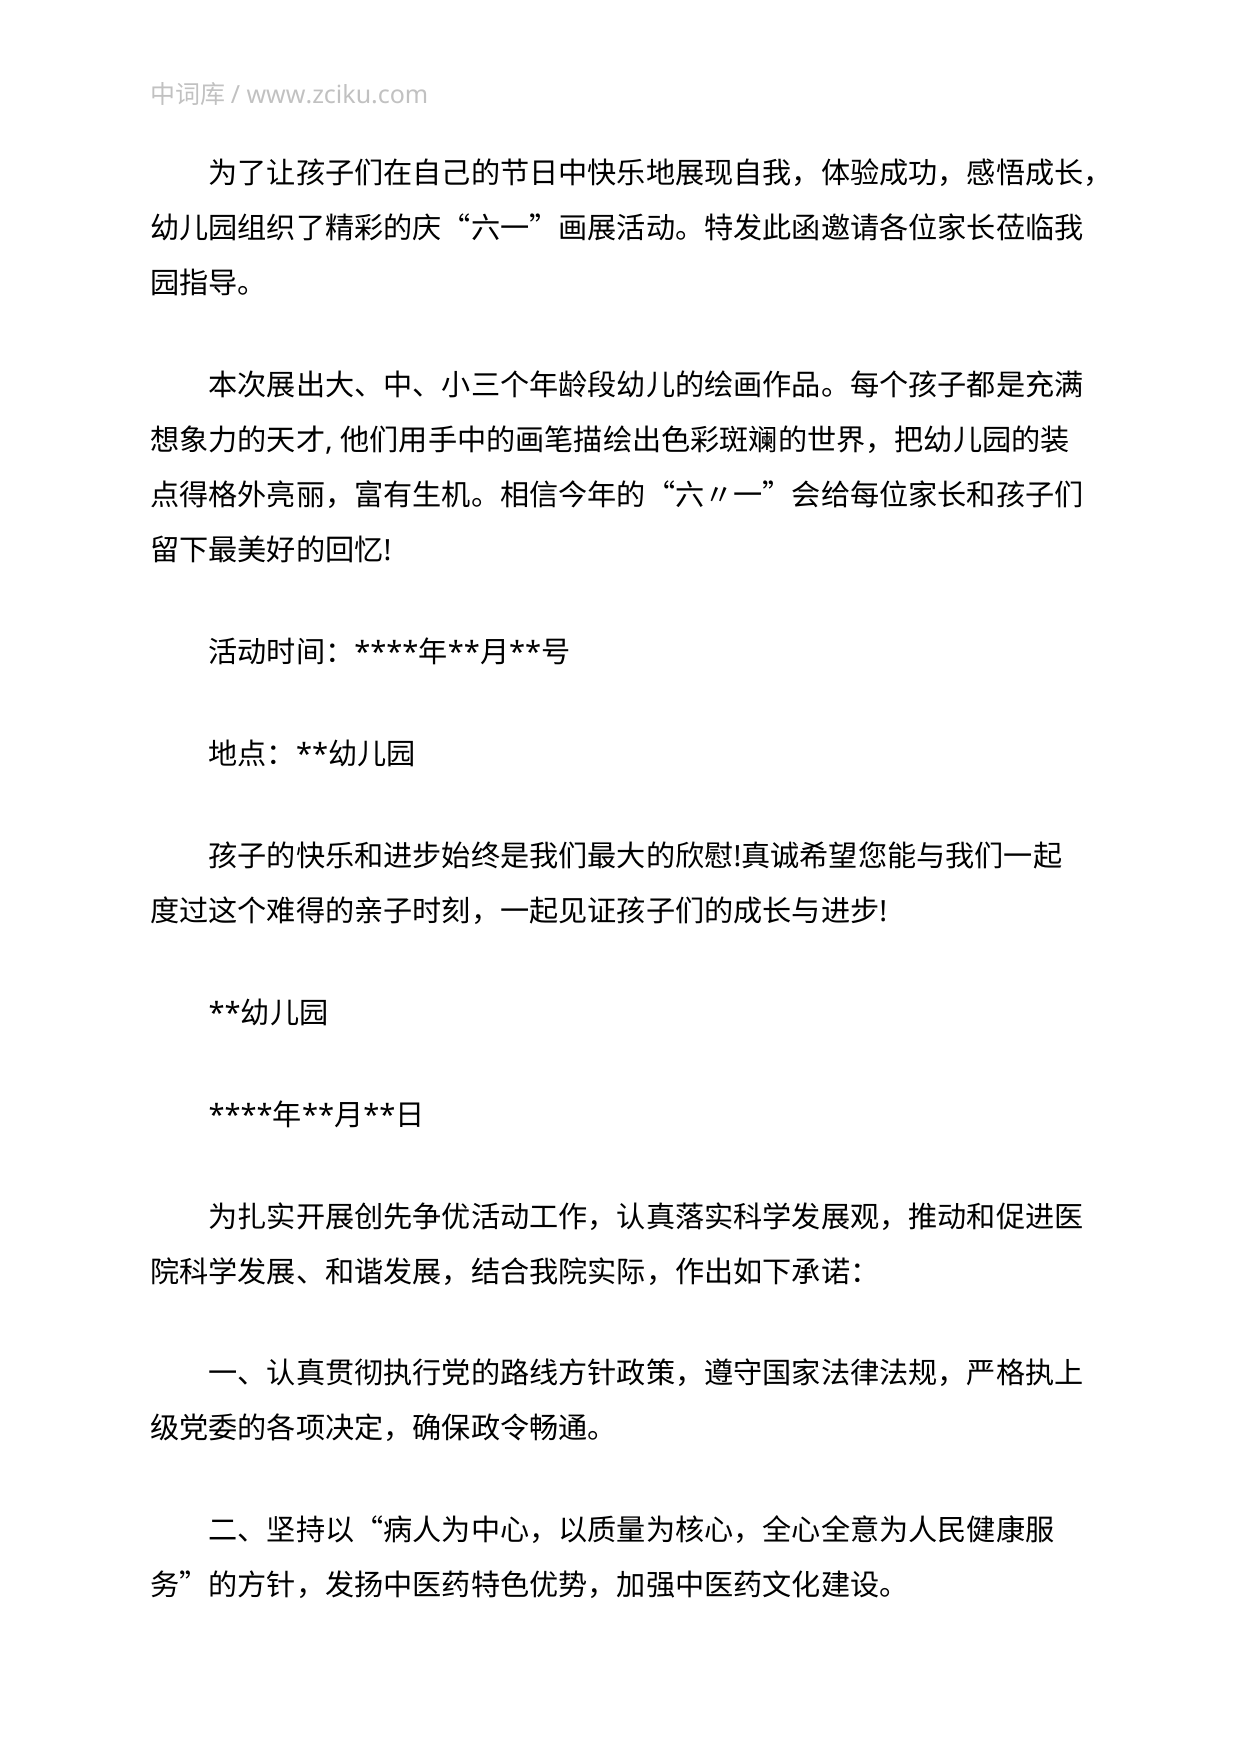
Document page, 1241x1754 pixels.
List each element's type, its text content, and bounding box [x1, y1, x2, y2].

text 地点：**幼儿园 [150, 730, 1090, 773]
text ****年**月**日 [150, 1091, 1090, 1134]
text **幼儿园 [150, 989, 1090, 1032]
text 孩子的快乐和进步始终是我们最大的欣慰!真诚希望您能与我们一起度过这个难得的亲子时刻，一起见证孩子们的成长与进步! [150, 832, 1090, 930]
text 为了让孩子们在自己的节日中快乐地展现自我，体验成功，感悟成长，幼儿园组织了精彩的庆“六一”画展活动。特发此函邀请各位家长莅临我园指导。 [150, 150, 1090, 302]
text 为扎实开展创先争优活动工作，认真落实科学发展观，推动和促进医院科学发展、和谐发展，结合我院实际，作出如下承诺： [150, 1193, 1090, 1290]
text 本次展出大、中、小三个年龄段幼儿的绘画作品。每个孩子都是充满想象力的天才, 他们用手中的画笔描绘出色彩斑斓的世界，把幼儿园的装点得格外亮丽，富有生机。相信今年的“六〃一”会给每位家长和孩子们留下最美好的回忆! [150, 362, 1090, 569]
text 一、认真贯彻执行党的路线方针政策，遵守国家法律法规，严格执上级党委的各项决定，确保政令畅通。 [150, 1350, 1090, 1447]
text 二、坚持以“病人为中心，以质量为核心，全心全意为人民健康服务”的方针，发扬中医药特色优势，加强中医药文化建设。 [150, 1507, 1090, 1604]
text 活动时间：****年**月**号 [150, 628, 1090, 671]
